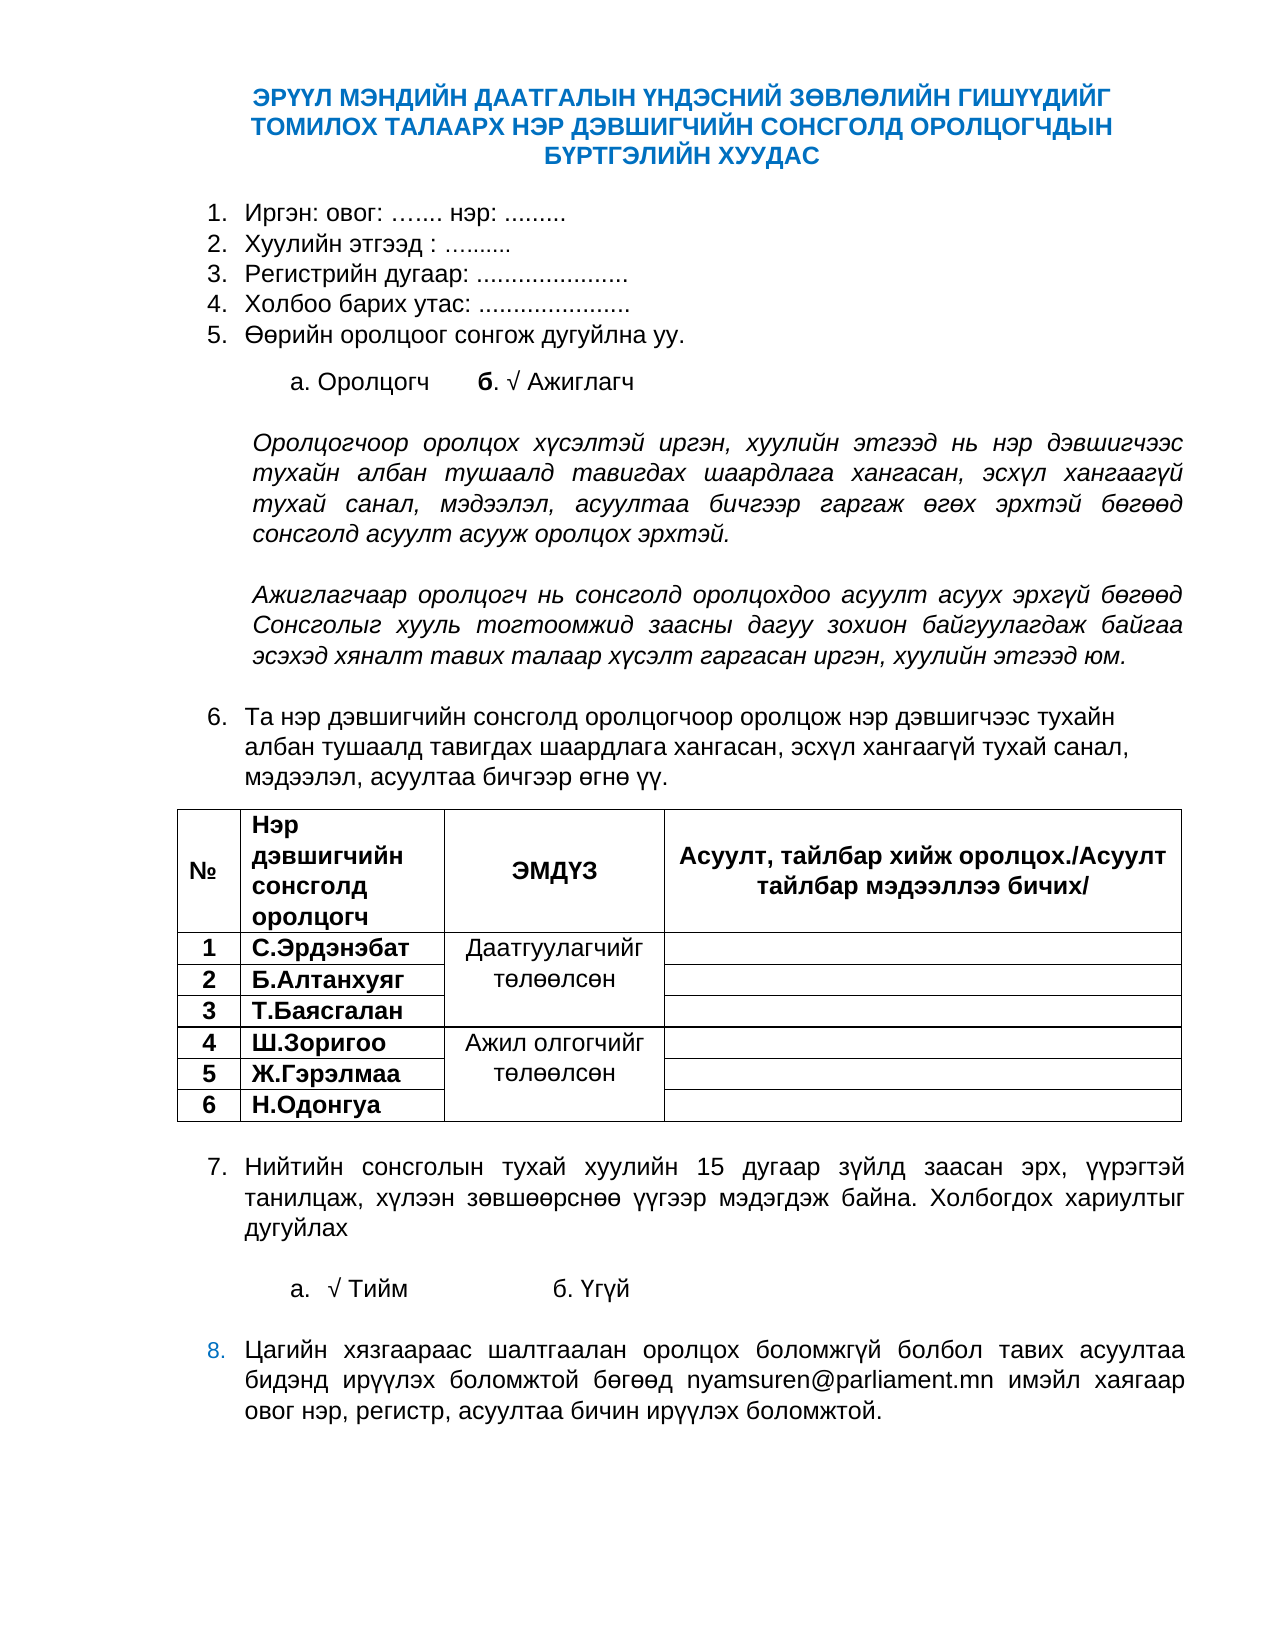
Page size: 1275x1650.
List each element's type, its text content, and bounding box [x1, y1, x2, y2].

table_cell [665, 965, 1181, 995]
table_cell Т.Баясгалан [241, 996, 444, 1026]
table_cell Ш.Зоригоо [241, 1028, 444, 1058]
table_cell Ажил олгогчийг төлөөлсөн [445, 1028, 664, 1121]
text Ажиглагчаар оролцогч нь сонсголд оролцохдоо асуулт асуух эрхгүй бөгөөд Сонсголыг хууль тогтоомжид заасны дагуу зохион байгуулагдаж байгаа эсэхэд хяналт тавих талаар хүсэлт гаргасан иргэн, хуулийн этгээд юм. [252, 580, 1186, 669]
list Хуулийн этгээд : …....... [207, 228, 1186, 257]
table_header ЭМДҮЗ [445, 810, 664, 932]
table_cell 3 [178, 996, 240, 1026]
table_cell 2 [178, 965, 240, 995]
list Та нэр дэвшигчийн сонсголд оролцогчоор оролцож нэр дэвшигчээс тухайн албан тушаалд тавигдах шаардлага хангасан, эсхүл хангаагүй тухай санал, мэдээлэл, асуултаа бичгээр өгнө үү. [207, 701, 1186, 791]
table_cell Даатгуулагчийг төлөөлсөн [445, 933, 664, 1026]
table_cell [665, 1028, 1181, 1058]
table_cell [665, 1059, 1181, 1089]
table_cell 5 [178, 1059, 240, 1089]
table_cell С.Эрдэнэбат [241, 933, 444, 963]
list Иргэн: овог: ….... нэр: ......... [207, 198, 1186, 227]
text а. Оролцогч б. √ Ажиглагч [290, 367, 1186, 396]
table_header Нэр дэвшигчийн сонсголд оролцогч [241, 810, 444, 932]
table_cell [665, 933, 1181, 963]
text ТОМИЛОХ ТАЛААРХ НЭР ДЭВШИГЧИЙН СОНСГОЛД ОРОЛЦОГЧДЫН [177, 112, 1186, 141]
table_header № [178, 810, 240, 932]
text БҮРТГЭЛИЙН ХУУДАС [177, 141, 1186, 169]
list Өөрийн оролцоог сонгож дугуйлна уу. [207, 320, 1186, 348]
table_cell Н.Одонгуа [241, 1090, 444, 1121]
list √ Тийм б. Үгүй [290, 1274, 1186, 1303]
table_cell [665, 996, 1181, 1026]
table_cell Ж.Гэрэлмаа [241, 1059, 444, 1089]
table_cell 6 [178, 1090, 240, 1121]
list Цагийн хязгаараас шалтгаалан оролцох боломжгүй болбол тавих асуултаа бидэнд ирүүлэх боломжтой бөгөөд nyamsuren@parliament.mn имэйл хаягаар овог нэр, регистр, асуултаа бичин ирүүлэх боломжтой. [207, 1335, 1186, 1424]
table_header Асуулт, тайлбар хийж оролцох./Асуулт тайлбар мэдээллээ бичих/ [665, 810, 1181, 932]
table_cell Б.Алтанхуяг [241, 965, 444, 995]
list Регистрийн дугаар: ...................... [207, 259, 1186, 288]
list Холбоо барих утас: ...................... [207, 289, 1186, 318]
table_cell 4 [178, 1028, 240, 1058]
list Нийтийн сонсголын тухай хуулийн 15 дугаар зүйлд заасан эрх, үүрэгтэй танилцаж, хүлээн зөвшөөрснөө үүгээр мэдэгдэж байна. Холбогдох хариултыг дугуйлах [207, 1152, 1186, 1242]
table_cell 1 [178, 933, 240, 963]
table_cell [665, 1090, 1181, 1121]
text Оролцогчоор оролцох хүсэлтэй иргэн, хуулийн этгээд нь нэр дэвшигчээс тухайн албан тушаалд тавигдах шаардлага хангасан, эсхүл хангаагүй тухай санал, мэдээлэл, асуултаа бичгээр гаргаж өгөх эрхтэй бөгөөд сонсголд асуулт асууж оролцох эрхтэй. [252, 428, 1186, 548]
text ЭРҮҮЛ МЭНДИЙН ДААТГАЛЫН ҮНДЭСНИЙ ЗӨВЛӨЛИЙН ГИШҮҮДИЙГ [177, 83, 1186, 112]
